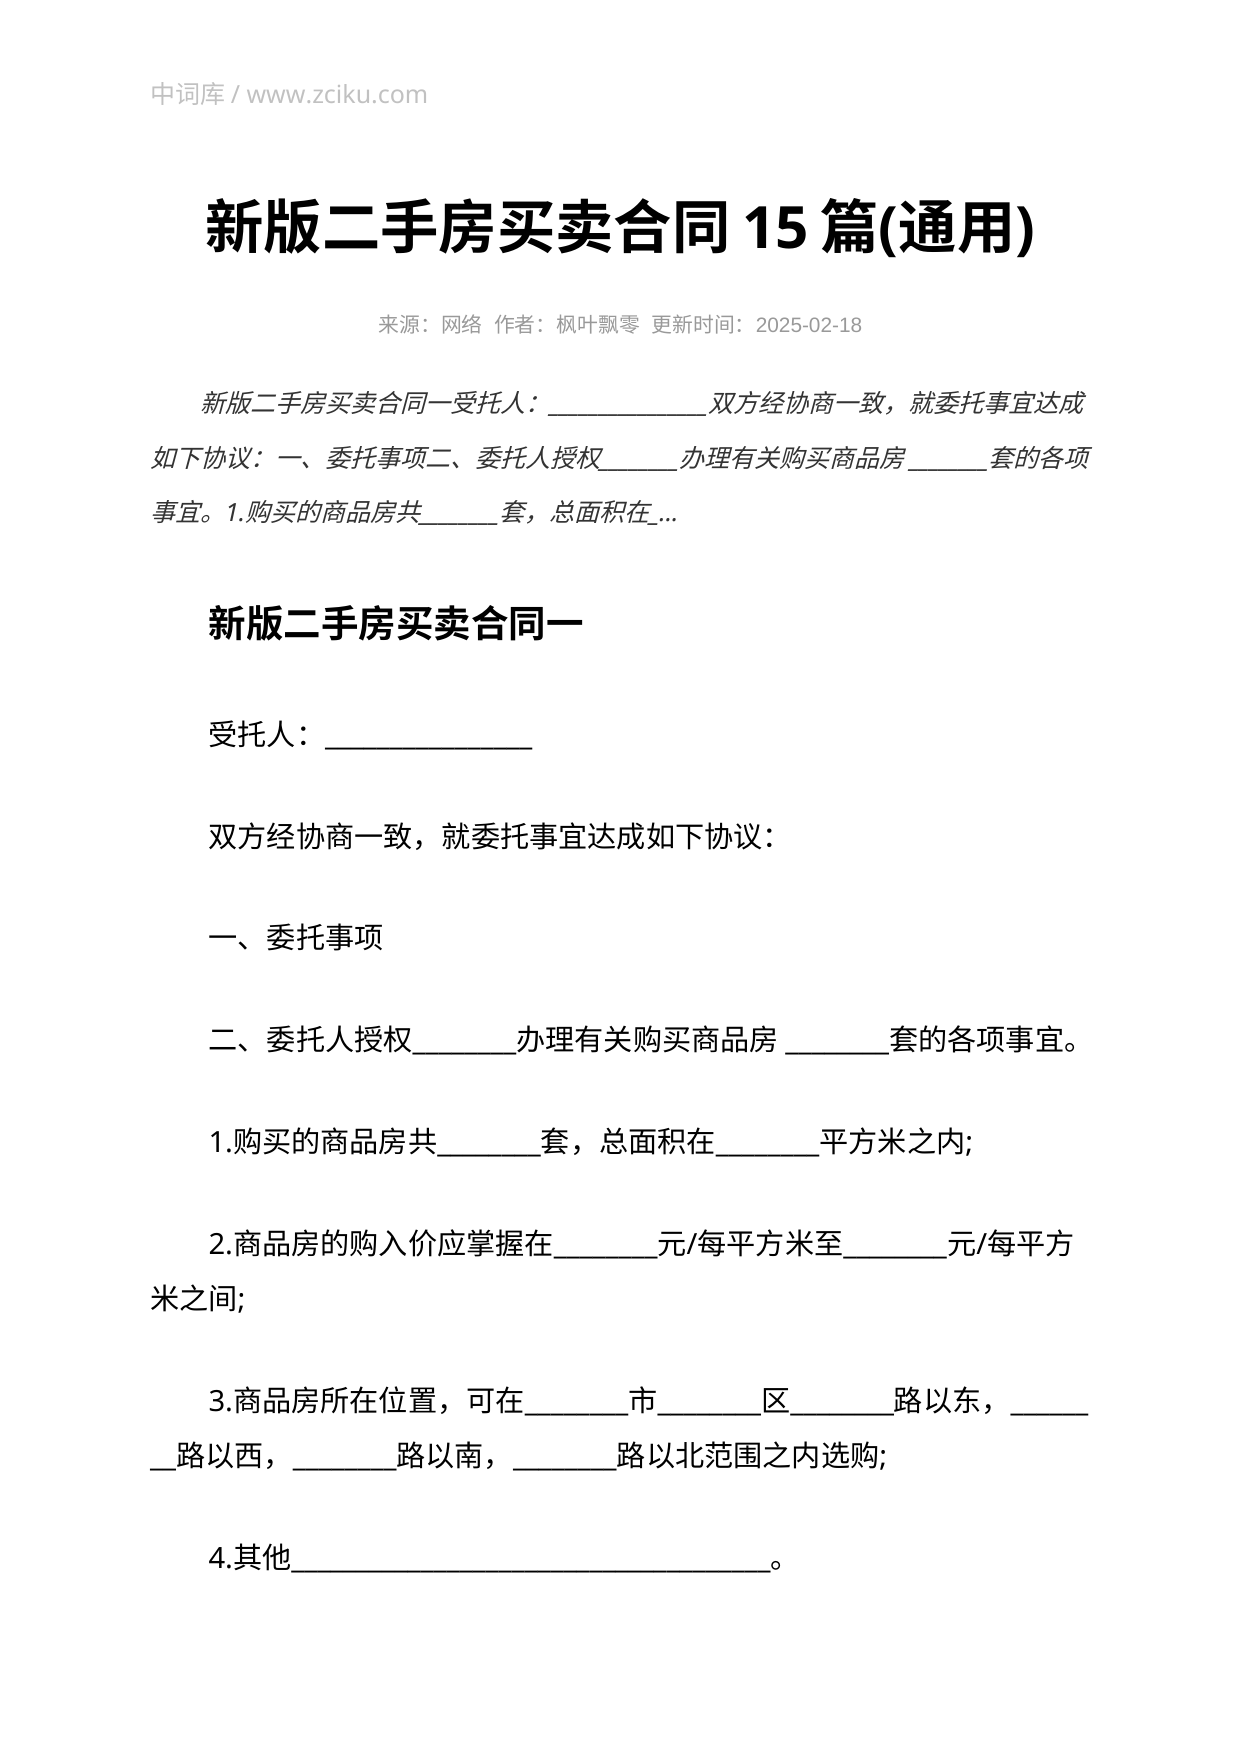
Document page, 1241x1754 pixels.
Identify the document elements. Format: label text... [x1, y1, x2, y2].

text 新版二手房买卖合同一 [150, 594, 1090, 648]
text 一、委托事项 [150, 915, 1090, 957]
text 4.其他_____________________________________。 [150, 1534, 1090, 1577]
text 二、委托人授权________办理有关购买商品房 ________套的各项事宜。 [150, 1017, 1090, 1059]
text 双方经协商一致，就委托事宜达成如下协议： [150, 813, 1090, 855]
text 1.购买的商品房共________套，总面积在________平方米之内; [150, 1119, 1090, 1161]
text 受托人：________________ [150, 711, 1090, 753]
text 2.商品房的购入价应掌握在________元/每平方米至________元/每平方米之间; [150, 1221, 1090, 1318]
text 新版二手房买卖合同一受托人：________________双方经协商一致，就委托事宜达成如下协议：一、委托事项二、委托人授权________办理有关购买商品房 ________套的各项事宜。1.购买的商品房共________套，总面积在_... [150, 384, 1090, 529]
text 来源：网络 作者：枫叶飘零 更新时间：2025-02-18 [150, 313, 1090, 337]
text 3.商品房所在位置，可在________市________区________路以东，________路以西，________路以南，________路以北范围之内选购; [150, 1378, 1090, 1475]
subtitle 新版二手房买卖合同15篇(通用) [150, 181, 1090, 266]
